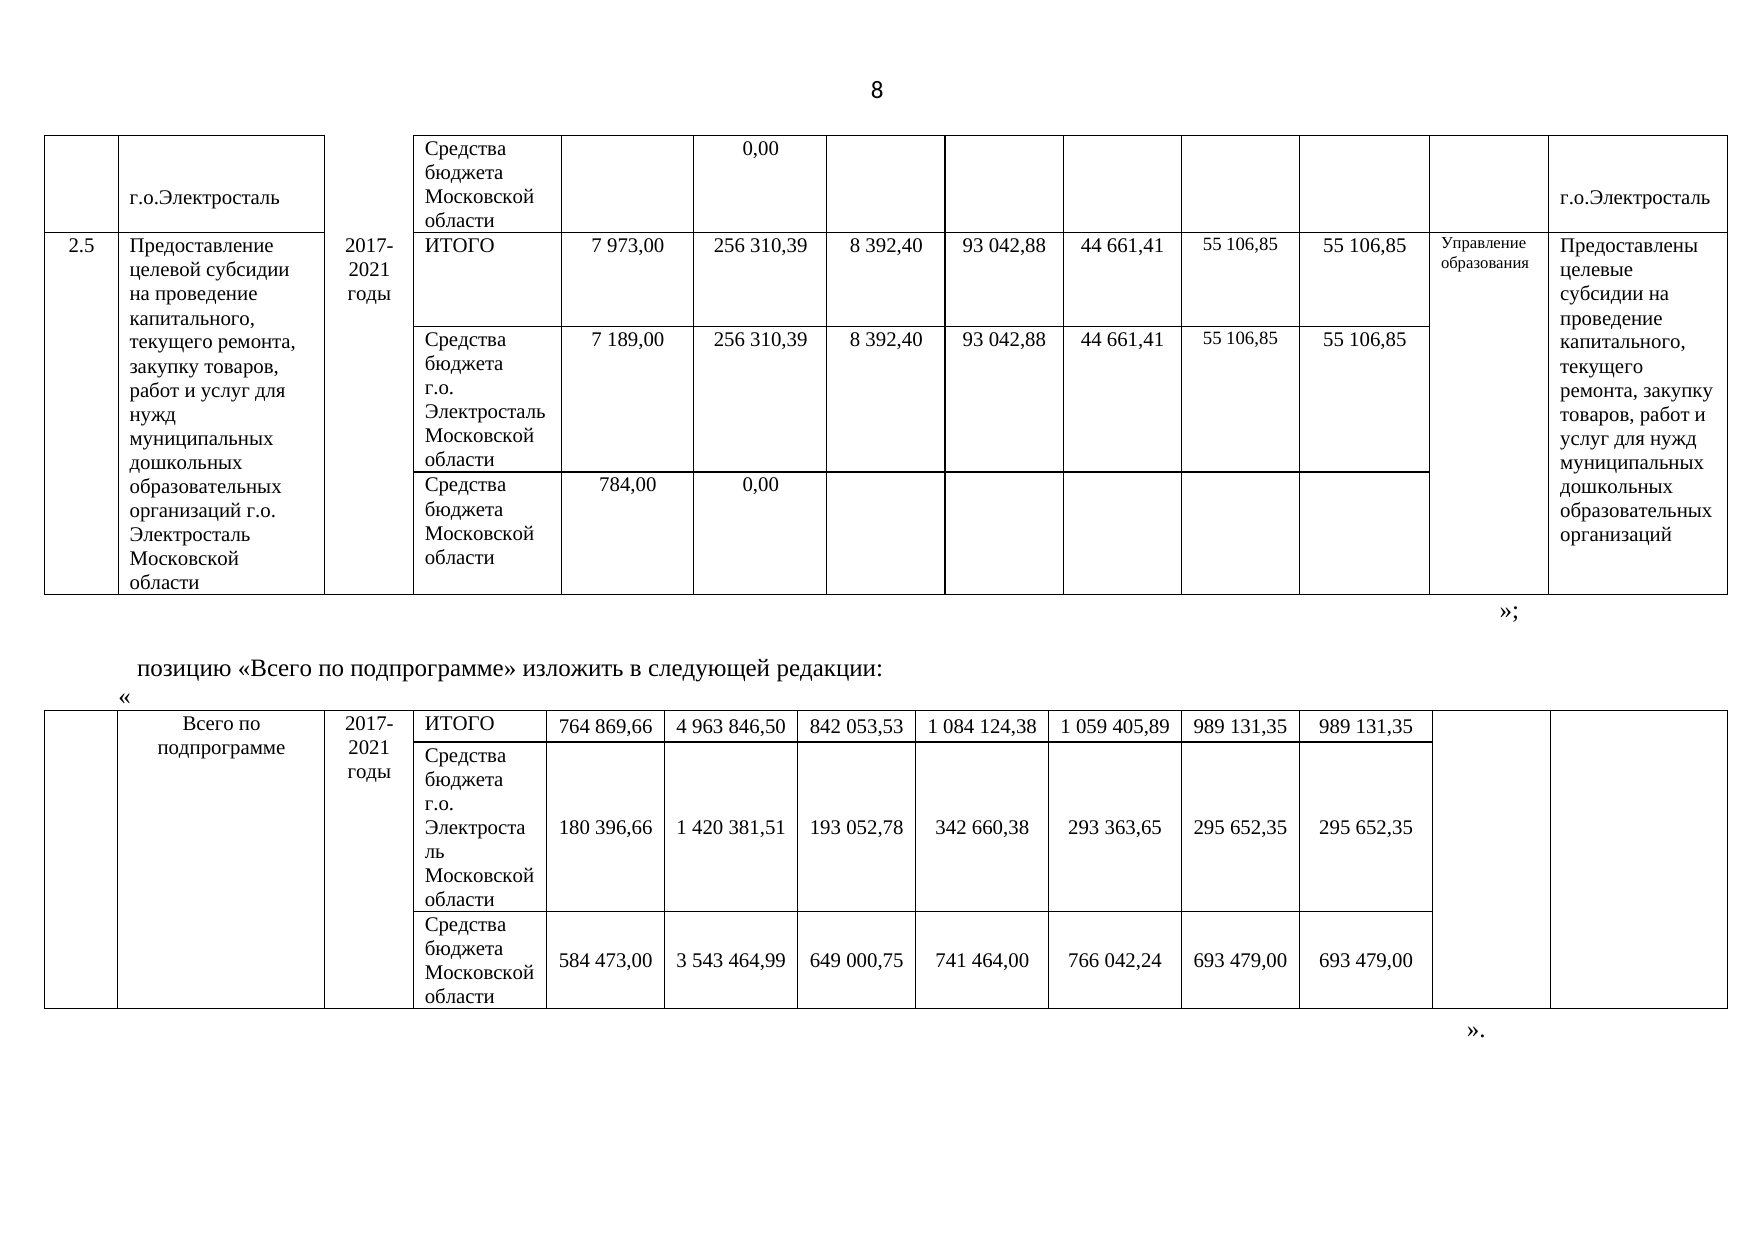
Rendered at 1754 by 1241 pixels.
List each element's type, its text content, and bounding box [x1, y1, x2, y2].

table_cell 7 973,00 [562, 233, 693, 326]
table_cell [1064, 473, 1181, 594]
table_cell Средства бюджета Московской области [414, 473, 561, 594]
table_cell [1300, 136, 1429, 232]
table_cell 8 392,40 [827, 327, 944, 471]
table_cell 44 661,41 [1064, 233, 1181, 326]
table_cell 784,00 [562, 473, 693, 594]
table_header 4 963 846,50 [665, 711, 797, 741]
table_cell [118, 1009, 1713, 1047]
table_cell 256 310,39 [694, 233, 826, 326]
table_cell 2017-2021 годы [325, 232, 413, 594]
table_cell 649 000,75 [798, 912, 915, 1008]
table_cell 7 189,00 [562, 327, 693, 471]
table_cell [414, 327, 561, 471]
table_cell 55 106,85 [1300, 233, 1429, 326]
table_cell 693 479,00 [1300, 912, 1432, 1008]
table_cell 693 479,00 [1182, 912, 1299, 1008]
table_cell Предоставлены целевые субсидии на проведение капитального, текущего ремонта, закупку товаров, работ и услуг для нужд муниципальных дошкольных образовательных организаций [1549, 233, 1727, 594]
table_cell 1 420 381,51 [665, 743, 797, 911]
table_header 989 131,35 [1300, 711, 1432, 741]
table_header [1433, 711, 1550, 1008]
table_cell 193 052,78 [798, 743, 915, 911]
table_cell [1064, 136, 1181, 232]
table_cell 93 042,88 [946, 233, 1063, 326]
table_cell Средства бюджета г.о. Электросталь Московской области [414, 743, 546, 911]
text »; [118, 595, 1636, 624]
table_cell ИТОГО [414, 233, 561, 326]
table_cell 0,00 [694, 473, 826, 594]
table_cell 3 543 464,99 [665, 912, 797, 1008]
table_cell [827, 473, 944, 594]
table_cell [1182, 136, 1299, 232]
table_cell 55 106,85 [1300, 327, 1429, 471]
table_cell Предоставление целевой субсидии на проведение капитального, текущего ремонта, закупку товаров, работ и услуг для нужд муниципальных дошкольных образовательных организаций г.о. Электросталь Московской области [119, 233, 324, 594]
table_header 1 084 124,38 [916, 711, 1048, 741]
table_cell 295 652,35 [1182, 743, 1299, 911]
text позицию «Всего по подпрограмме» изложить в следующей редакции: [118, 653, 1636, 681]
table_header Всего по подпрограмме [118, 711, 324, 1008]
table_header [1551, 711, 1727, 1008]
table_cell 2.5 [45, 233, 118, 594]
table_cell 55 106,85 [1182, 327, 1299, 471]
table_cell Средства бюджета Московской области [414, 912, 546, 1008]
table_cell 293 363,65 [1049, 743, 1181, 911]
table_header 842 053,53 [798, 711, 915, 741]
table_cell [45, 136, 118, 232]
table_header 989 131,35 [1182, 711, 1299, 741]
table_cell [827, 136, 944, 232]
table_cell [1182, 473, 1299, 594]
table_cell 44 661,41 [1064, 327, 1181, 471]
text « [118, 681, 1636, 710]
table_cell 180 396,66 [547, 743, 664, 911]
table_cell Средства бюджета Московской области [414, 136, 561, 232]
table_cell Управление образования [1430, 233, 1548, 594]
table_header 2017-2021 годы [325, 711, 413, 1008]
table_cell 584 473,00 [547, 912, 664, 1008]
table_cell 256 310,39 [694, 327, 826, 471]
table_cell [1300, 473, 1429, 594]
table_cell 93 042,88 [946, 327, 1063, 471]
table_cell 55 106,85 [1182, 233, 1299, 326]
table_header [45, 711, 117, 1008]
table_cell 8 392,40 [827, 233, 944, 326]
table_header ИТОГО [414, 711, 546, 741]
table_header 764 869,66 [547, 711, 664, 741]
table_cell [946, 473, 1063, 594]
table_cell 0,00 [694, 136, 826, 232]
table_cell [946, 136, 1063, 232]
table_header 1 059 405,89 [1049, 711, 1181, 741]
table_cell 342 660,38 [916, 743, 1048, 911]
table_cell 741 464,00 [916, 912, 1048, 1008]
table_cell [562, 136, 693, 232]
table_cell 295 652,35 [1300, 743, 1432, 911]
table_cell 766 042,24 [1049, 912, 1181, 1008]
